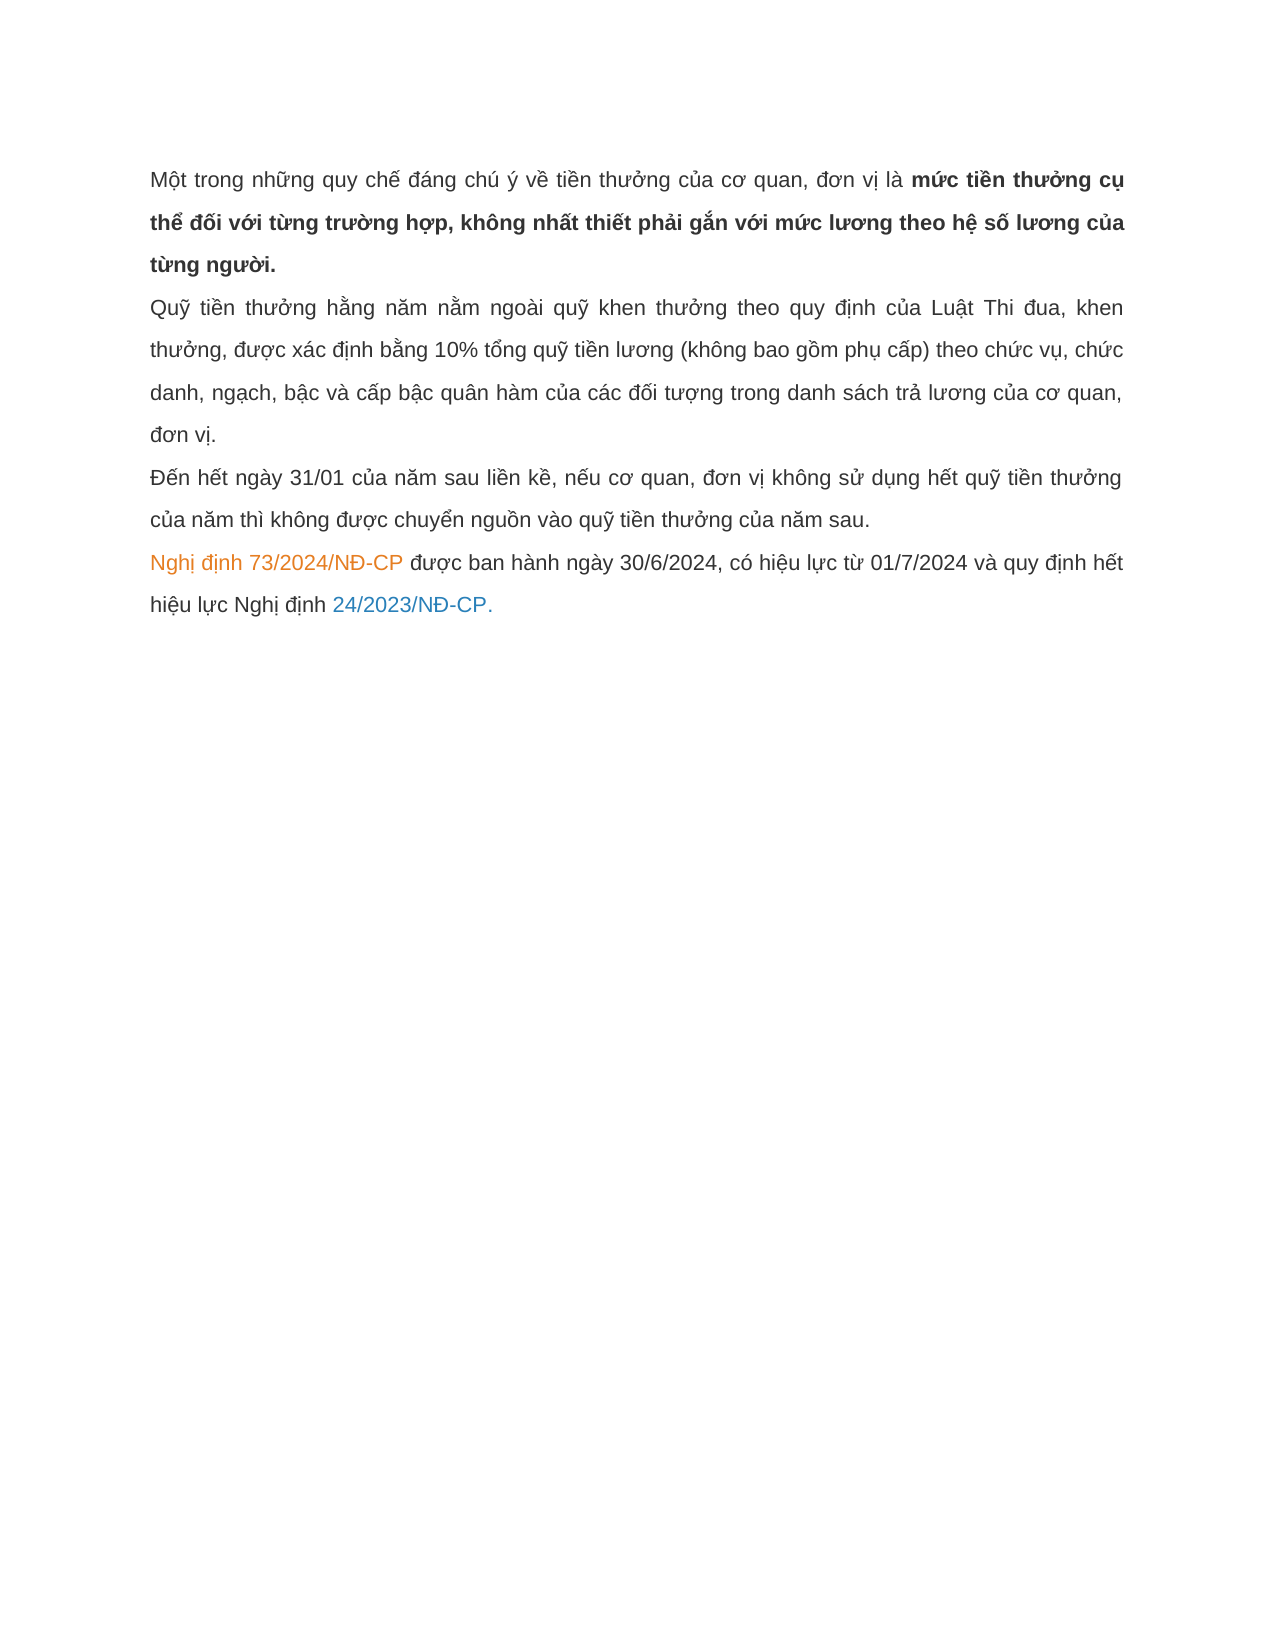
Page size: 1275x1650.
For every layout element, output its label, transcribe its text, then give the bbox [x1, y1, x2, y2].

text Một trong những quy chế đáng chú ý về tiền thưởng của cơ quan, đơn vị là mức tiền thưởng cụ thể đối với từng trường hợp, không nhất thiết phải gắn với mức lương theo hệ số lương của từng người. [150, 150, 1125, 277]
text Đến hết ngày 31/01 của năm sau liền kề, nếu cơ quan, đơn vị không sử dụng hết quỹ tiền thưởng của năm thì không được chuyển nguồn vào quỹ tiền thưởng của năm sau. [150, 447, 1125, 532]
text Nghị định 73/2024/NĐ-CP được ban hành ngày 30/6/2024, có hiệu lực từ 01/7/2024 và quy định hết hiệu lực Nghị định 24/2023/NĐ-CP. [150, 532, 1125, 617]
text Quỹ tiền thưởng hằng năm nằm ngoài quỹ khen thưởng theo quy định của Luật Thi đua, khen thưởng, được xác định bằng 10% tổng quỹ tiền lương (không bao gồm phụ cấp) theo chức vụ, chức danh, ngạch, bậc và cấp bậc quân hàm của các đối tượng trong danh sách trả lương của cơ quan, đơn vị. [150, 277, 1125, 447]
